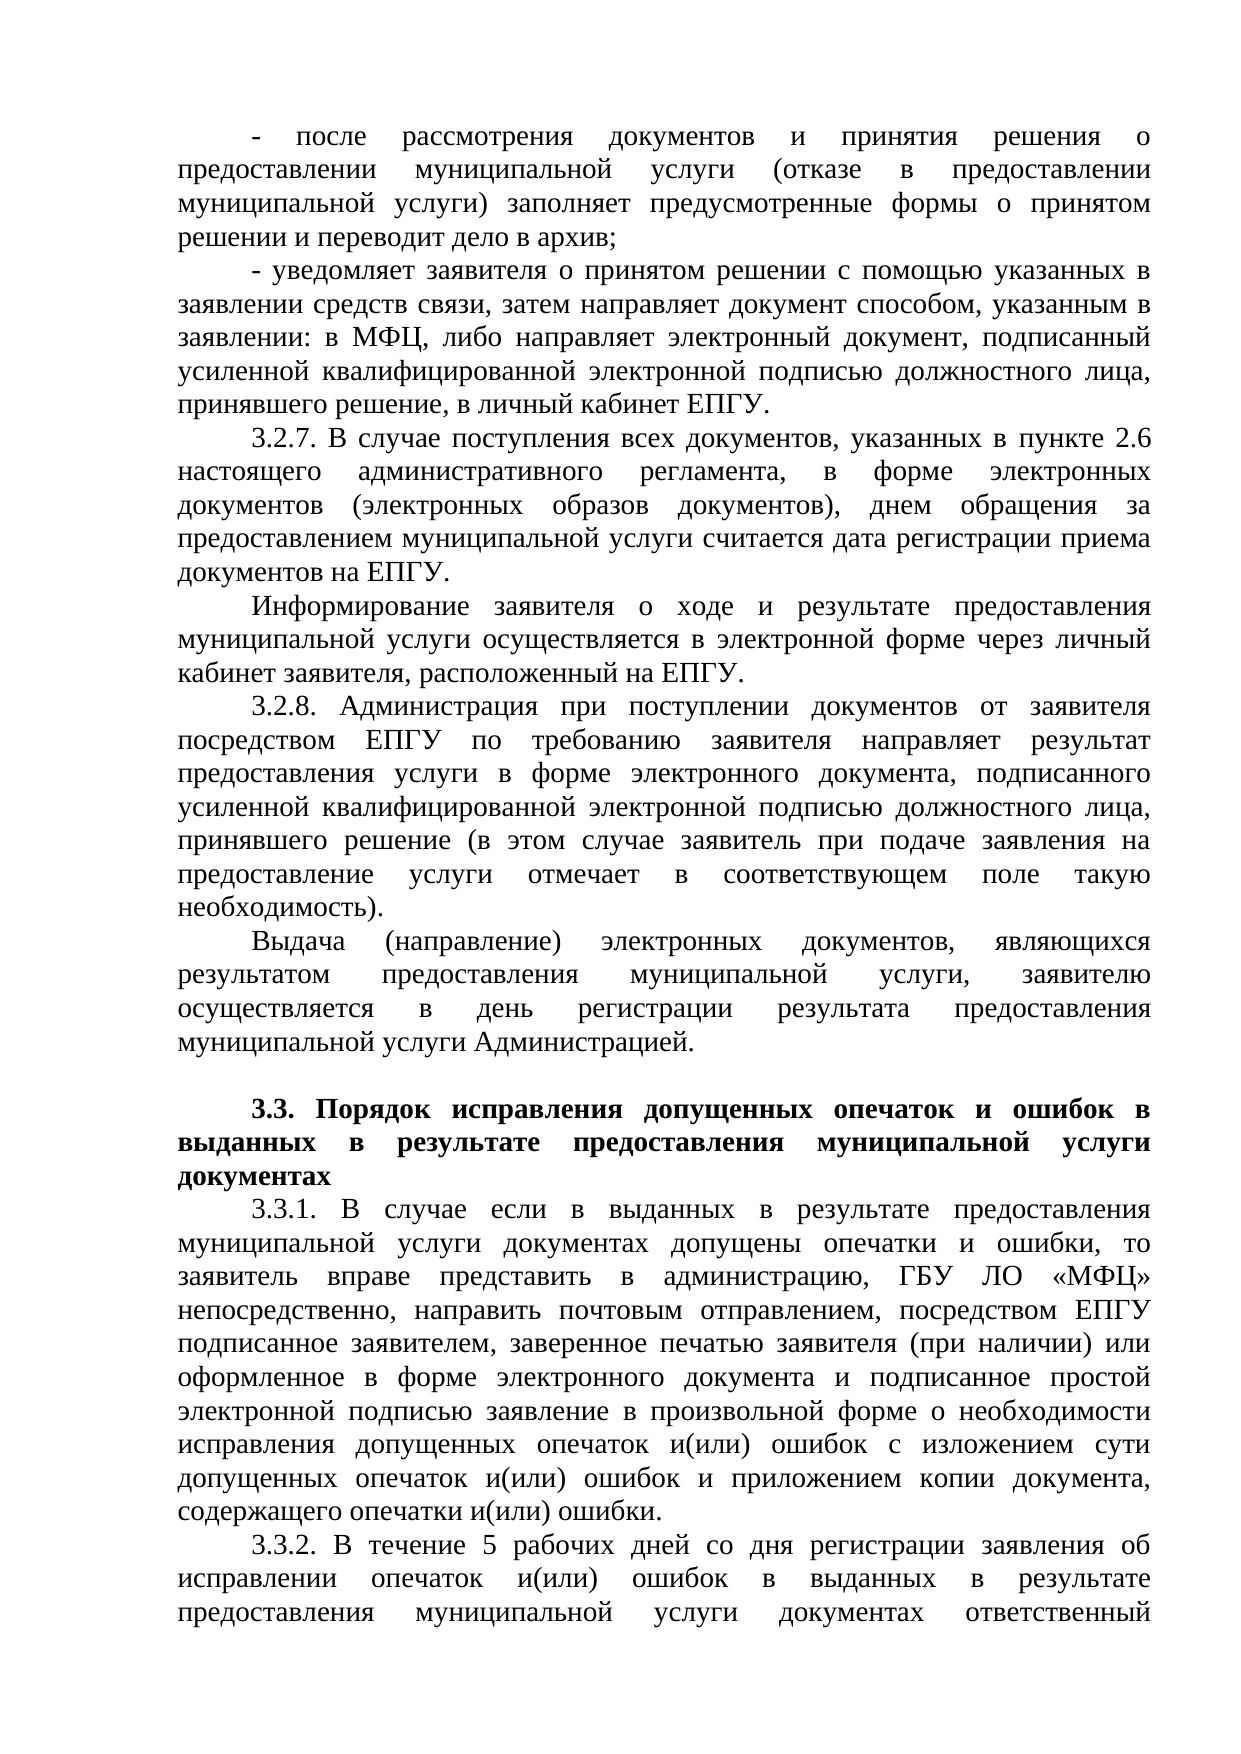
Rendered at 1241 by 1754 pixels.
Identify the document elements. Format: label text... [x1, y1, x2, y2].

text - уведомляет заявителя о принятом решении с помощью указанных в заявлении средств связи, затем направляет документ способом, указанным в заявлении: в МФЦ, либо направляет электронный документ, подписанный усиленной квалифицированной электронной подписью должностного лица, принявшего решение, в личный кабинет ЕПГУ. [177, 252, 1152, 420]
text 3.2.8. Администрация при поступлении документов от заявителя посредством ЕПГУ по требованию заявителя направляет результат предоставления услуги в форме электронного документа, подписанного усиленной квалифицированной электронной подписью должностного лица, принявшего решение (в этом случае заявитель при подаче заявления на предоставление услуги отмечает в соответствующем поле такую необходимость). [177, 688, 1152, 923]
text 3.2.7. В случае поступления всех документов, указанных в пункте 2.6 настоящего административного регламента, в форме электронных документов (электронных образов документов), днем обращения за предоставлением муниципальной услуги считается дата регистрации приема документов на ЕПГУ. [177, 420, 1152, 588]
text Информирование заявителя о ходе и результате предоставления муниципальной услуги осуществляется в электронной форме через личный кабинет заявителя, расположенный на ЕПГУ. [177, 588, 1152, 688]
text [177, 1527, 1152, 1627]
text 3.3.1. В случае если в выданных в результате предоставления муниципальной услуги документах допущены опечатки и ошибки, то заявитель вправе представить в администрацию, ГБУ ЛО «МФЦ» непосредственно, направить почтовым отправлением, посредством ЕПГУ подписанное заявителем, заверенное печатью заявителя (при наличии) или оформленное в форме электронного документа и подписанное простой электронной подписью заявление в произвольной форме о необходимости исправления допущенных опечаток и(или) ошибок с изложением сути допущенных опечаток и(или) ошибок и приложением копии документа, содержащего опечатки и(или) ошибки. [177, 1191, 1152, 1527]
text - после рассмотрения документов и принятия решения о предоставлении муниципальной услуги (отказе в предоставлении муниципальной услуги) заполняет предусмотренные формы о принятом решении и переводит дело в архив; [177, 118, 1152, 252]
text Выдача (направление) электронных документов, являющихся результатом предоставления муниципальной услуги, заявителю осуществляется в день регистрации результата предоставления муниципальной услуги Администрацией. [177, 923, 1152, 1057]
text 3.3. Порядок исправления допущенных опечаток и ошибок в выданных в результате предоставления муниципальной услуги документах [177, 1091, 1152, 1191]
